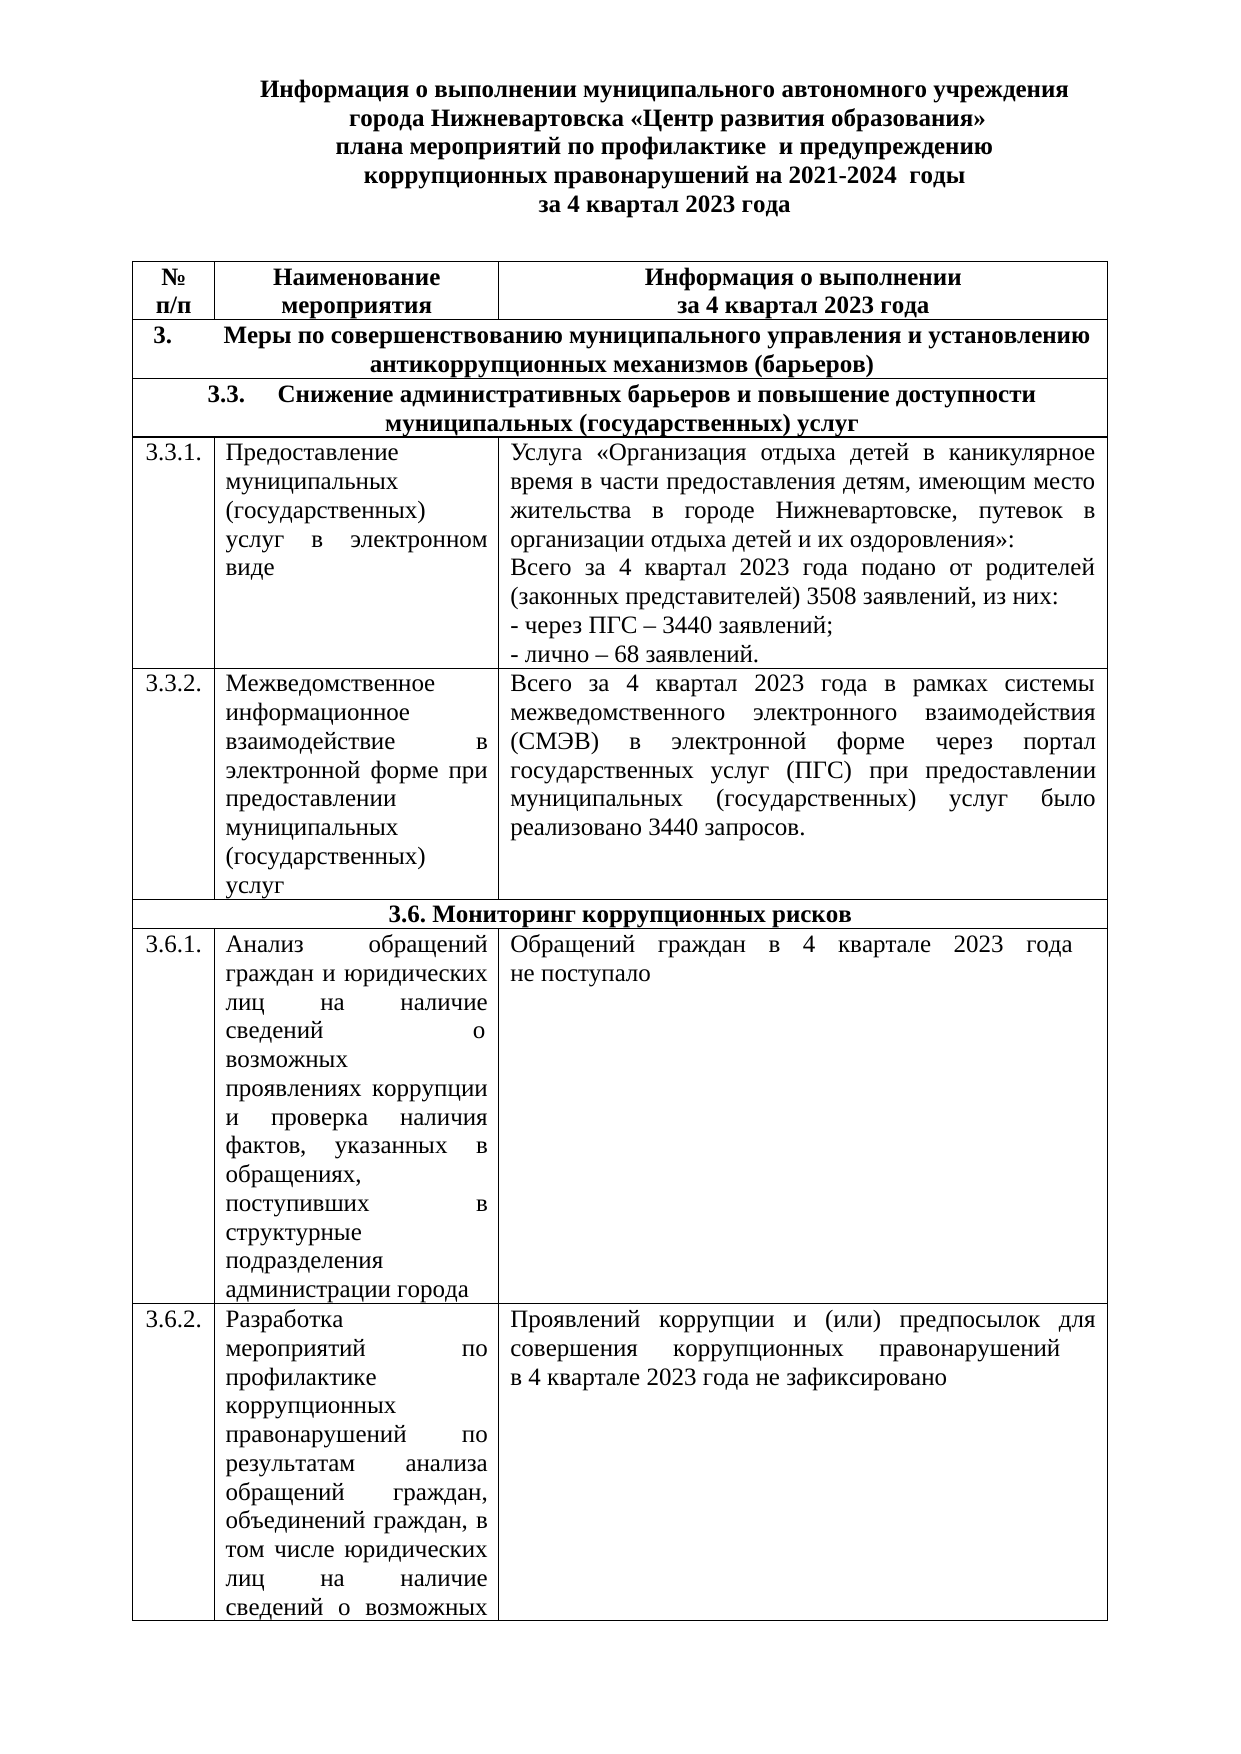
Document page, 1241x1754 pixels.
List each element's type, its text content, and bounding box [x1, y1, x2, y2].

text города Нижневартовска «Центр развития образования» [177, 103, 1152, 131]
table_header Наименование мероприятия [215, 262, 498, 319]
text коррупционных правонарушений на 2021-2024 годы [177, 160, 1152, 189]
table_cell Всего за 4 квартал 2023 года в рамках системы межведомственного электронного взаимодействия (СМЭВ) в электронной форме через портал государственных услуг (ПГС) при предоставлении муниципальных (государственных) услуг было реализовано 3440 запросов. [499, 669, 1107, 898]
table_cell 3.6.2. [133, 1304, 214, 1620]
table_cell Межведомственное информационное взаимодействие в электронной форме при предоставлении муниципальных (государственных) услуг [215, 669, 498, 898]
text за 4 квартал 2023 года [177, 189, 1152, 218]
table_cell Анализ обращений граждан и юридических лиц на наличие сведений о возможных проявлениях коррупции и проверка наличия фактов, указанных в обращениях, поступивших в структурные подразделения администрации города [215, 929, 498, 1303]
table_cell Услуга «Организация отдыха детей в каникулярное время в части предоставления детям, имеющим место жительства в городе Нижневартовске, путевок в организации отдыха детей и их оздоровления»: Всего за 4 квартал 2023 года подано от родителей (законных представителей) 3508 заявлений, из них: - через ПГС – 3440 заявлений; - лично – 68 заявлений. [499, 438, 1107, 667]
table_cell Снижение административных барьеров и повышение доступности муниципальных (государственных) услуг [133, 379, 1107, 436]
text Информация о выполнении муниципального автономного учреждения [177, 74, 1152, 103]
table_cell 3.6.1. [133, 929, 214, 1303]
table_cell Обращений граждан в 4 квартале 2023 года не поступало [499, 929, 1107, 1303]
table_cell Предоставление муниципальных (государственных) услуг в электронном виде [215, 438, 498, 667]
table_header Информация о выполнении за 4 квартал 2023 года [499, 262, 1107, 319]
table_header № п/п [133, 262, 214, 319]
table_cell Проявлений коррупции и (или) предпосылок для совершения коррупционных правонарушений в 4 квартале 2023 года не зафиксировано [499, 1304, 1107, 1620]
table_cell 3.3.1. [133, 438, 214, 667]
table_cell Меры по совершенствованию муниципального управления и установлению антикоррупционных механизмов (барьеров) [133, 320, 1107, 378]
text плана мероприятий по профилактике и предупреждению [177, 131, 1152, 160]
table_cell 3.3.2. [133, 669, 214, 898]
table_cell 3.6. Мониторинг коррупционных рисков [133, 900, 1107, 928]
